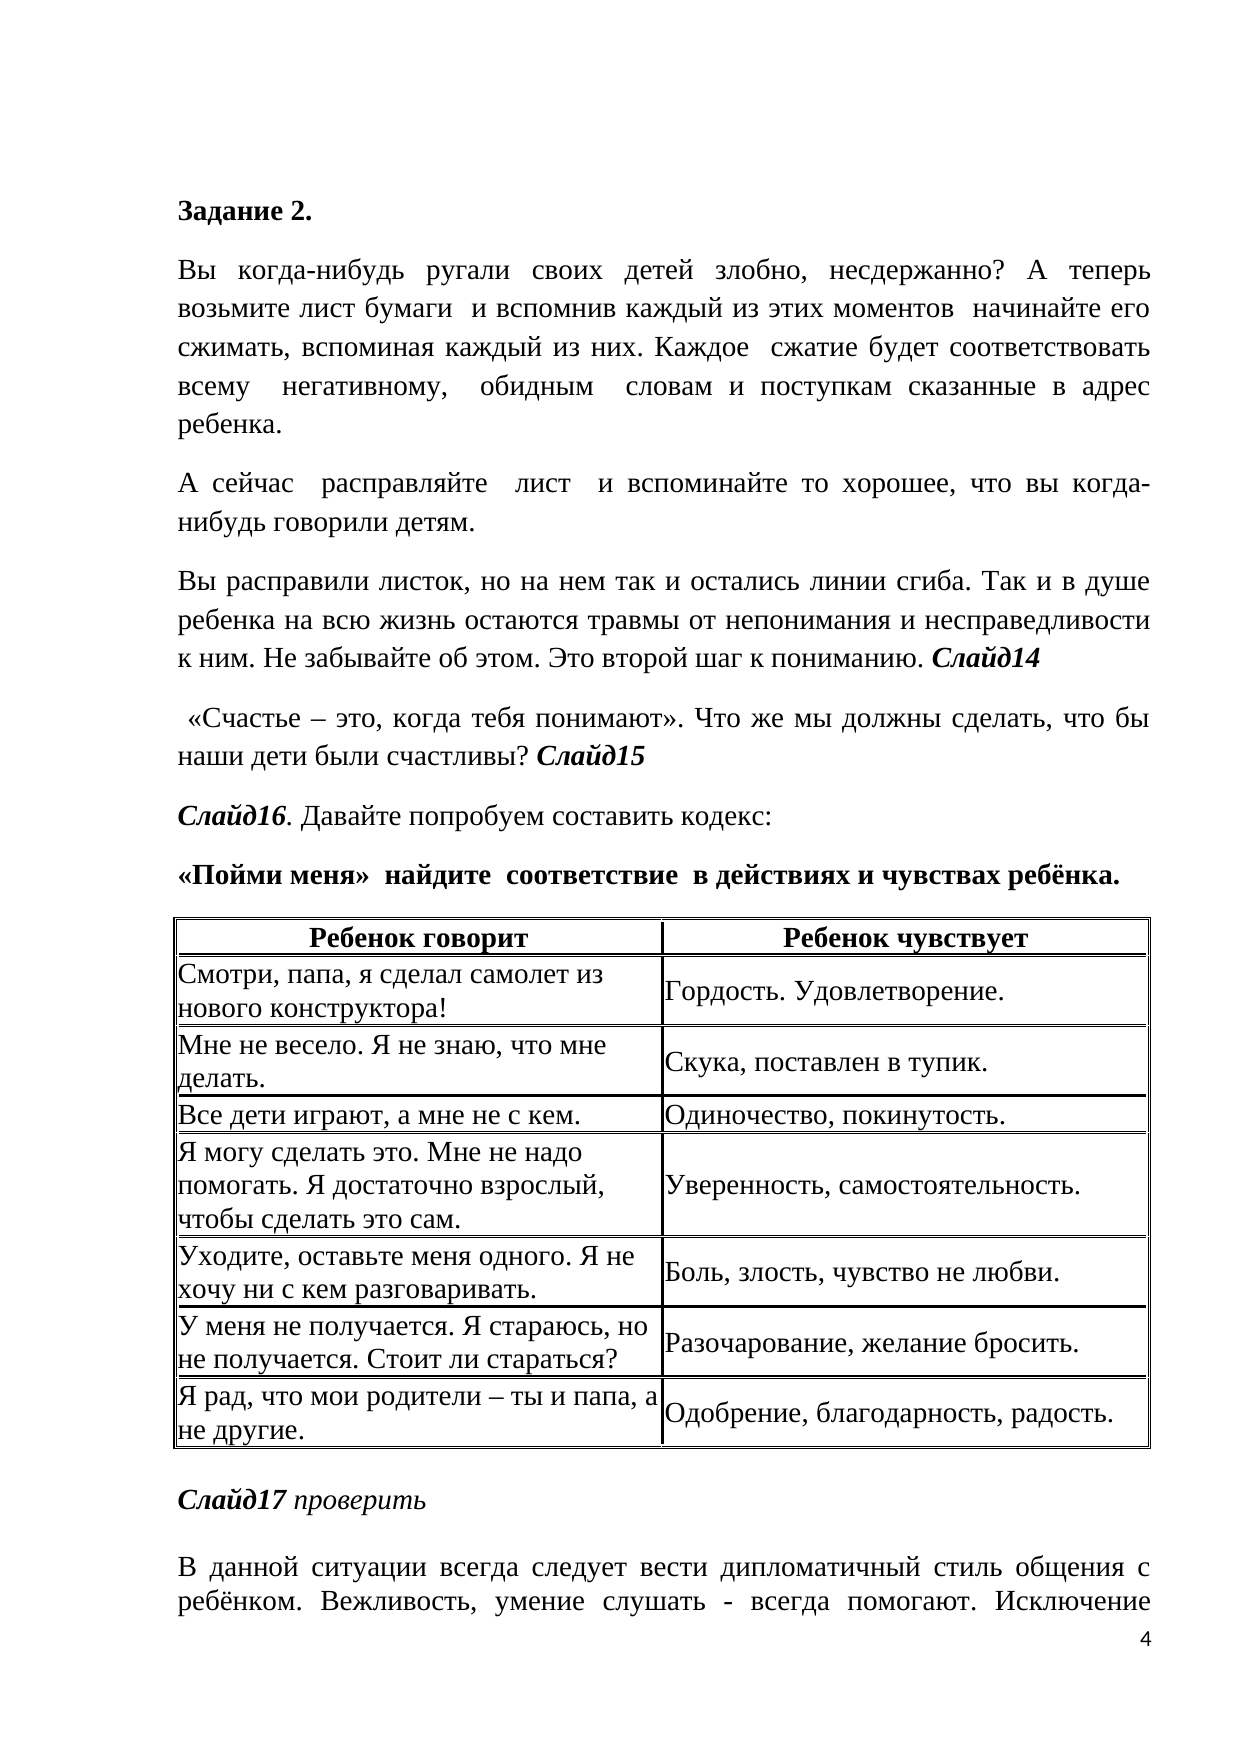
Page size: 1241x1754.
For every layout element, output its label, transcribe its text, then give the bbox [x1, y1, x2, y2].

table_cell Гордость. Удовлетворение. [664, 953, 1148, 1024]
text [177, 1549, 1152, 1616]
table_cell Боль, злость, чувство не любви. [664, 1235, 1148, 1305]
text Слайд16. Давайте попробуем составить кодекс: [177, 798, 1152, 831]
text Вы когда-нибудь ругали своих детей злобно, несдержанно? А теперь возьмите лист бумаги и вспомнив каждый из этих моментов начинайте его сжимать, вспоминая каждый из них. Каждое сжатие будет соответствовать всему негативному, обидным словам и поступкам сказанные в адрес ребенка. [177, 252, 1152, 440]
text А сейчас расправляйте лист и вспоминайте то хорошее, что вы когда-нибудь говорили детям. [177, 466, 1152, 538]
table_cell Одобрение, благодарность, радость. [662, 1375, 1148, 1446]
table_cell Разочарование, желание бросить. [664, 1305, 1148, 1375]
text «Счастье – это, когда тебя понимают». Что же мы должны сделать, что бы наши дети были счастливы? Слайд15 [177, 700, 1152, 772]
table_cell Все дети играют, а мне не с кем. [177, 1094, 661, 1131]
table_cell Я рад, что мои родители – ты и папа, а не другие. [177, 1375, 662, 1446]
table_cell Я могу сделать это. Мне не надо помогать. Я достаточно взрослый, чтобы сделать это сам. [175, 1131, 662, 1234]
table_cell Скука, поставлен в тупик. [662, 1024, 1149, 1094]
table_cell Уходите, оставьте меня одного. Я не хочу ни с кем разговаривать. [177, 1235, 661, 1305]
text Слайд17 проверить [177, 1482, 1152, 1516]
text Вы расправили листок, но на нем так и остались линии сгиба. Так и в душе ребенка на всю жизнь остаются травмы от непонимания и несправедливости к ним. Не забывайте об этом. Это второй шаг к пониманию. Слайд14 [177, 563, 1152, 674]
table_cell Мне не весело. Я не знаю, что мне делать. [175, 1024, 662, 1094]
table_cell Уверенность, самостоятельность. [662, 1131, 1149, 1234]
table_cell Одиночество, покинутость. [664, 1094, 1148, 1131]
table_cell Смотри, папа, я сделал самолет из нового конструктора! [177, 953, 661, 1024]
table_header Ребенок говорит [175, 918, 662, 953]
text Задание 2. [177, 193, 1152, 226]
text «Пойми меня» найдите соответствие в действиях и чувствах ребёнка. [177, 857, 1152, 891]
table_header Ребенок чувствует [662, 920, 1148, 953]
table_cell У меня не получается. Я стараюсь, но не получается. Стоит ли стараться? [177, 1305, 661, 1375]
